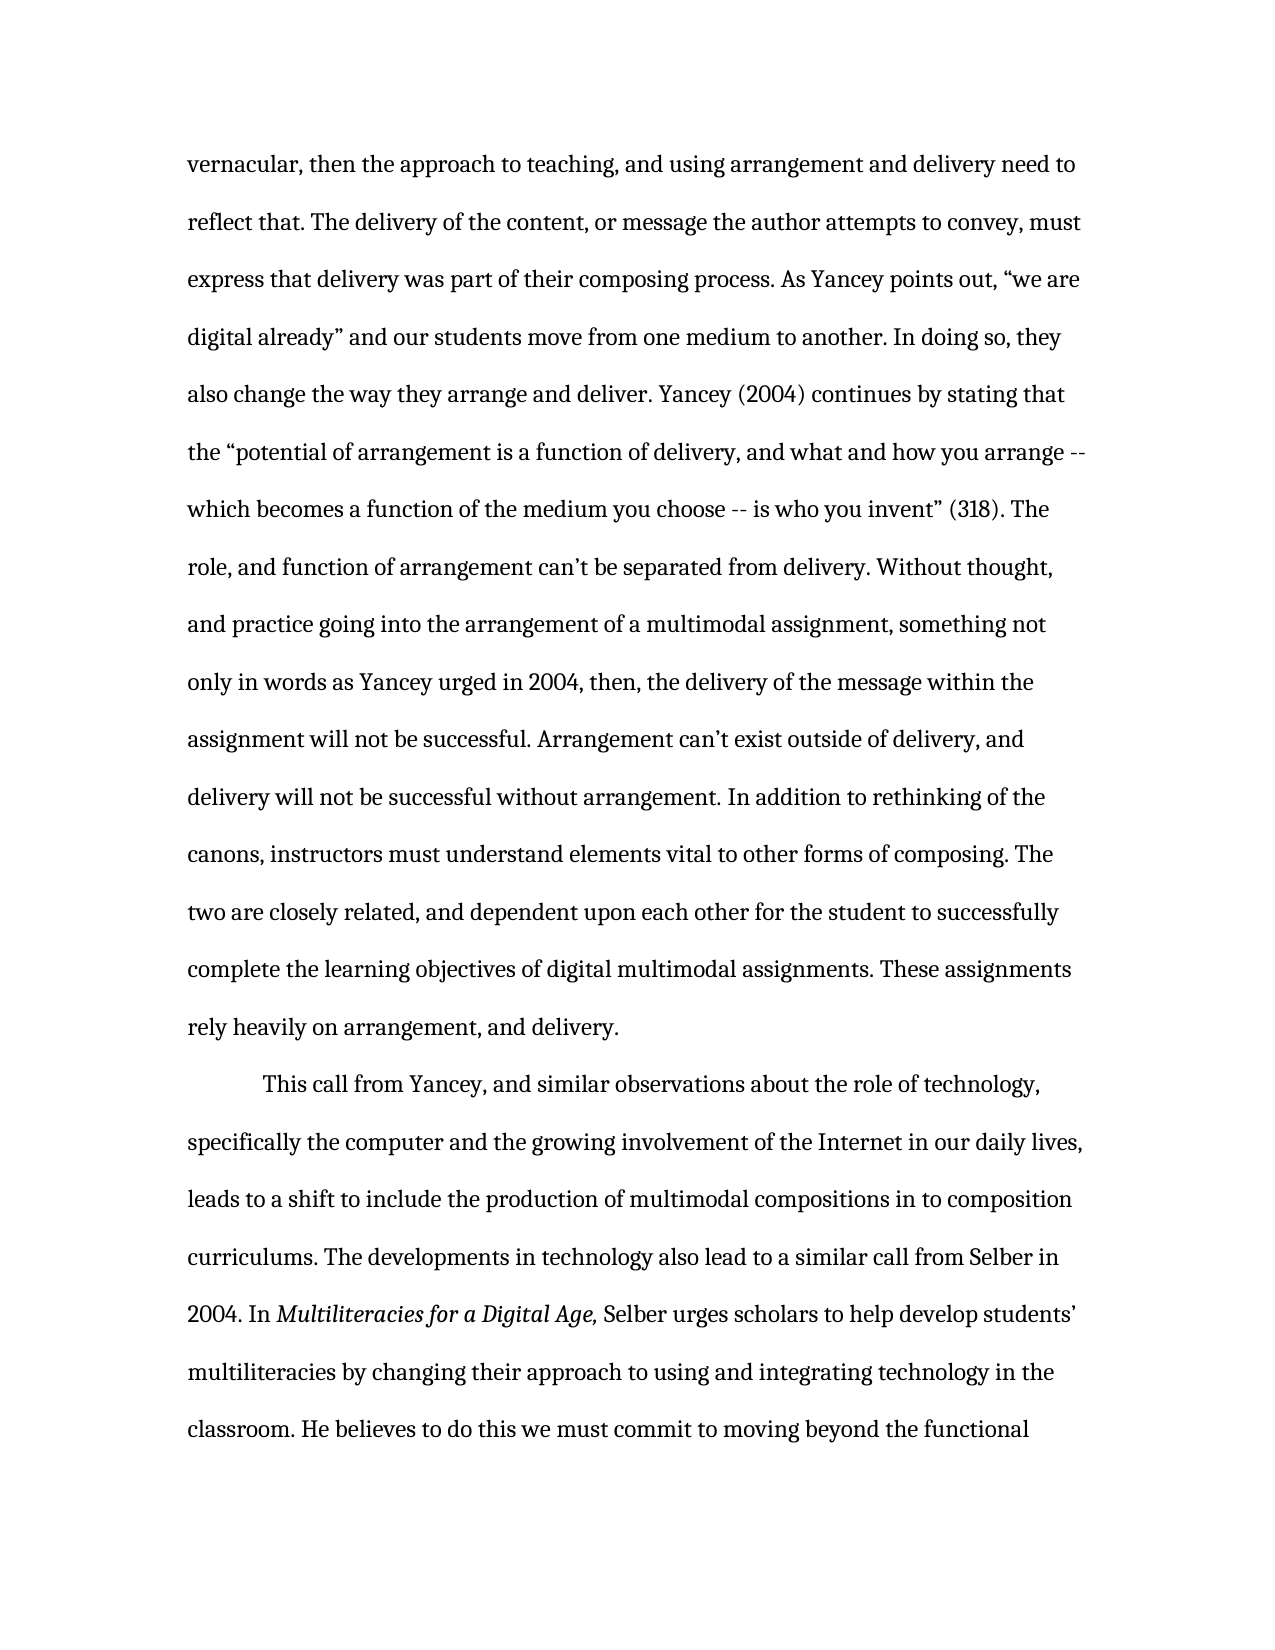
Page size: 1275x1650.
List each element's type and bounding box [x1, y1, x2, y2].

text [187, 1070, 1087, 1444]
text [187, 150, 1087, 1041]
